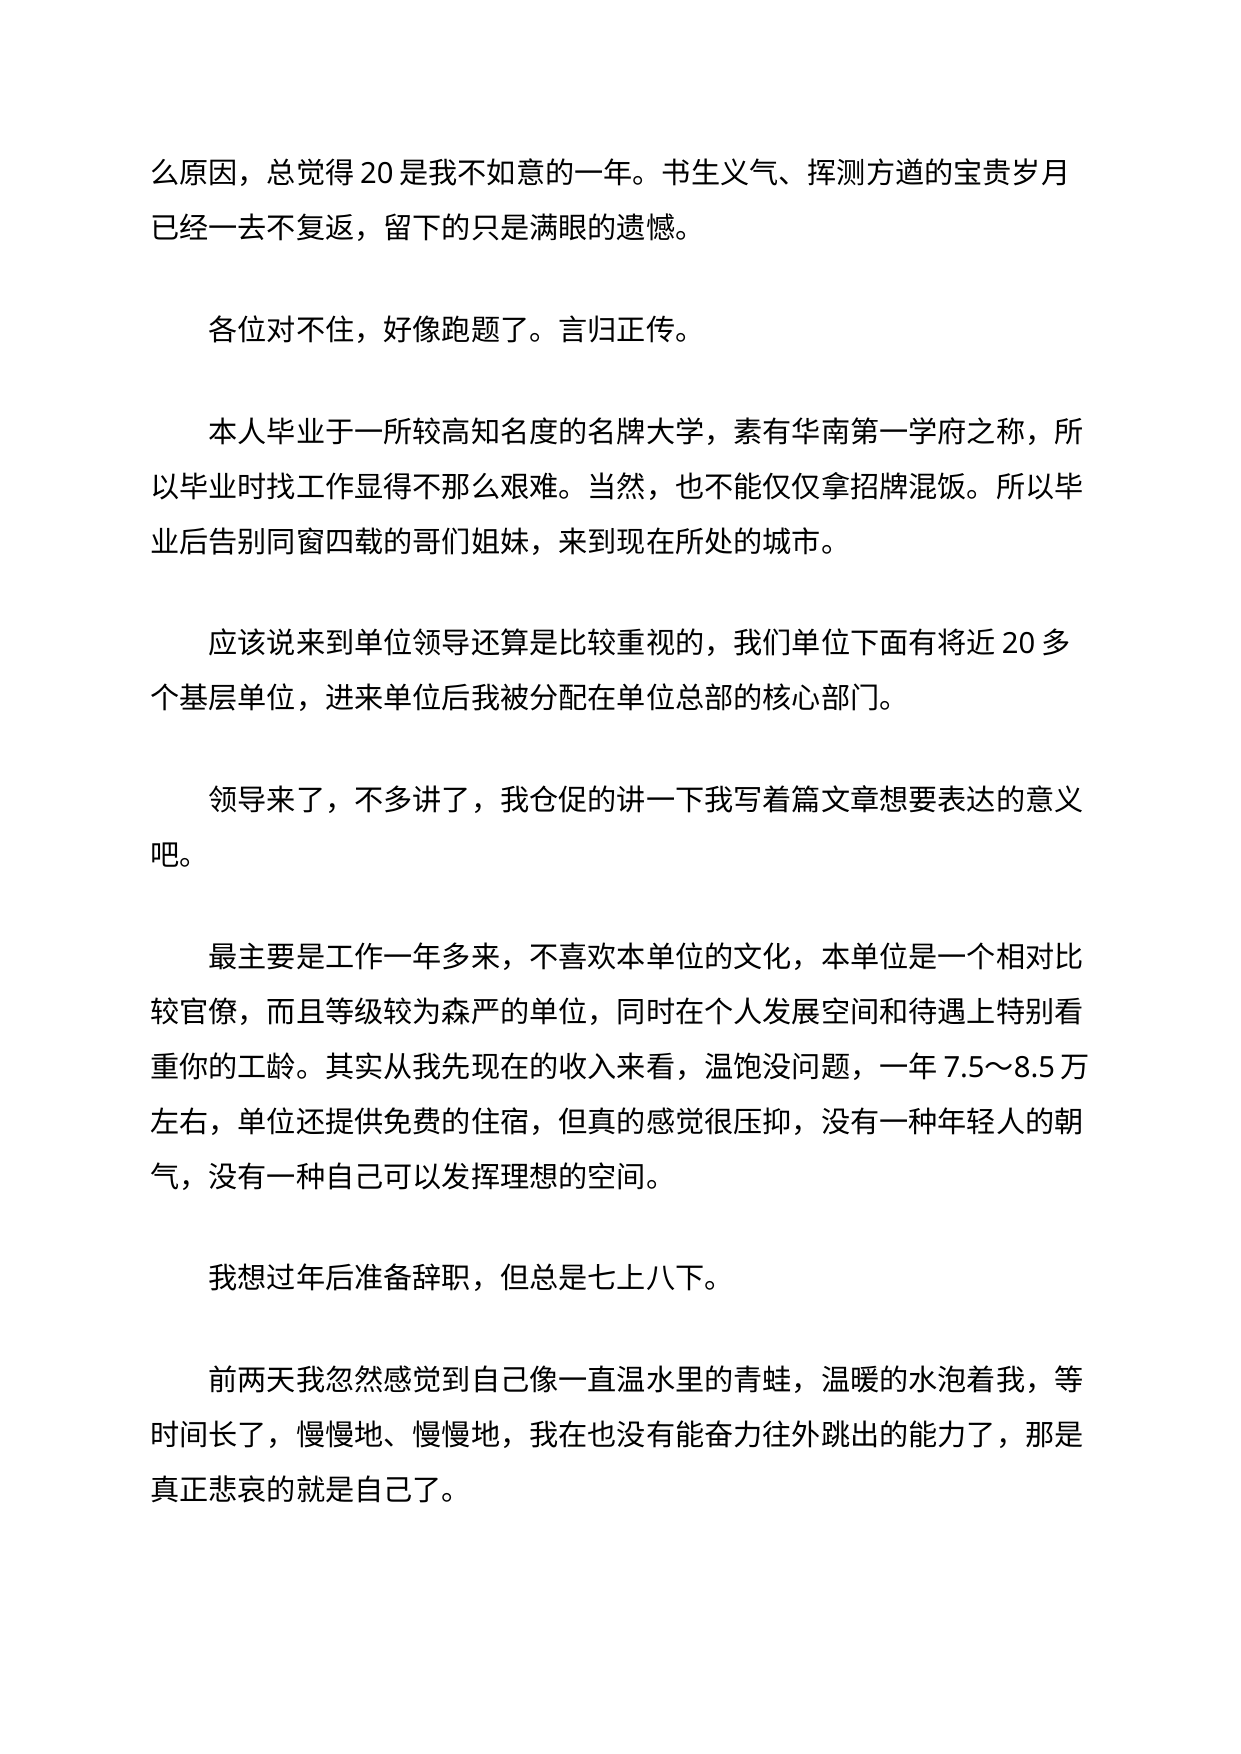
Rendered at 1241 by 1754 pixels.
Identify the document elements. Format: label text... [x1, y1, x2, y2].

text 我想过年后准备辞职，但总是七上八下。 [150, 1255, 1090, 1297]
text 各位对不住，好像跑题了。言归正传。 [150, 307, 1090, 349]
text 领导来了，不多讲了，我仓促的讲一下我写着篇文章想要表达的意义吧。 [150, 777, 1090, 874]
text 最主要是工作一年多来，不喜欢本单位的文化，本单位是一个相对比较官僚，而且等级较为森严的单位，同时在个人发展空间和待遇上特别看重你的工龄。其实从我先现在的收入来看，温饱没问题，一年7.5～8.5万左右，单位还提供免费的住宿，但真的感觉很压抑，没有一种年轻人的朝气，没有一种自己可以发挥理想的空间。 [150, 933, 1090, 1196]
text 应该说来到单位领导还算是比较重视的，我们单位下面有将近20多个基层单位，进来单位后我被分配在单位总部的核心部门。 [150, 620, 1090, 717]
text 前两天我忽然感觉到自己像一直温水里的青蛙，温暖的水泡着我，等时间长了，慢慢地、慢慢地，我在也没有能奋力往外跳出的能力了，那是真正悲哀的就是自己了。 [150, 1357, 1090, 1509]
text 本人毕业于一所较高知名度的名牌大学，素有华南第一学府之称，所以毕业时找工作显得不那么艰难。当然，也不能仅仅拿招牌混饭。所以毕业后告别同窗四载的哥们姐妹，来到现在所处的城市。 [150, 408, 1090, 561]
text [150, 150, 1090, 247]
